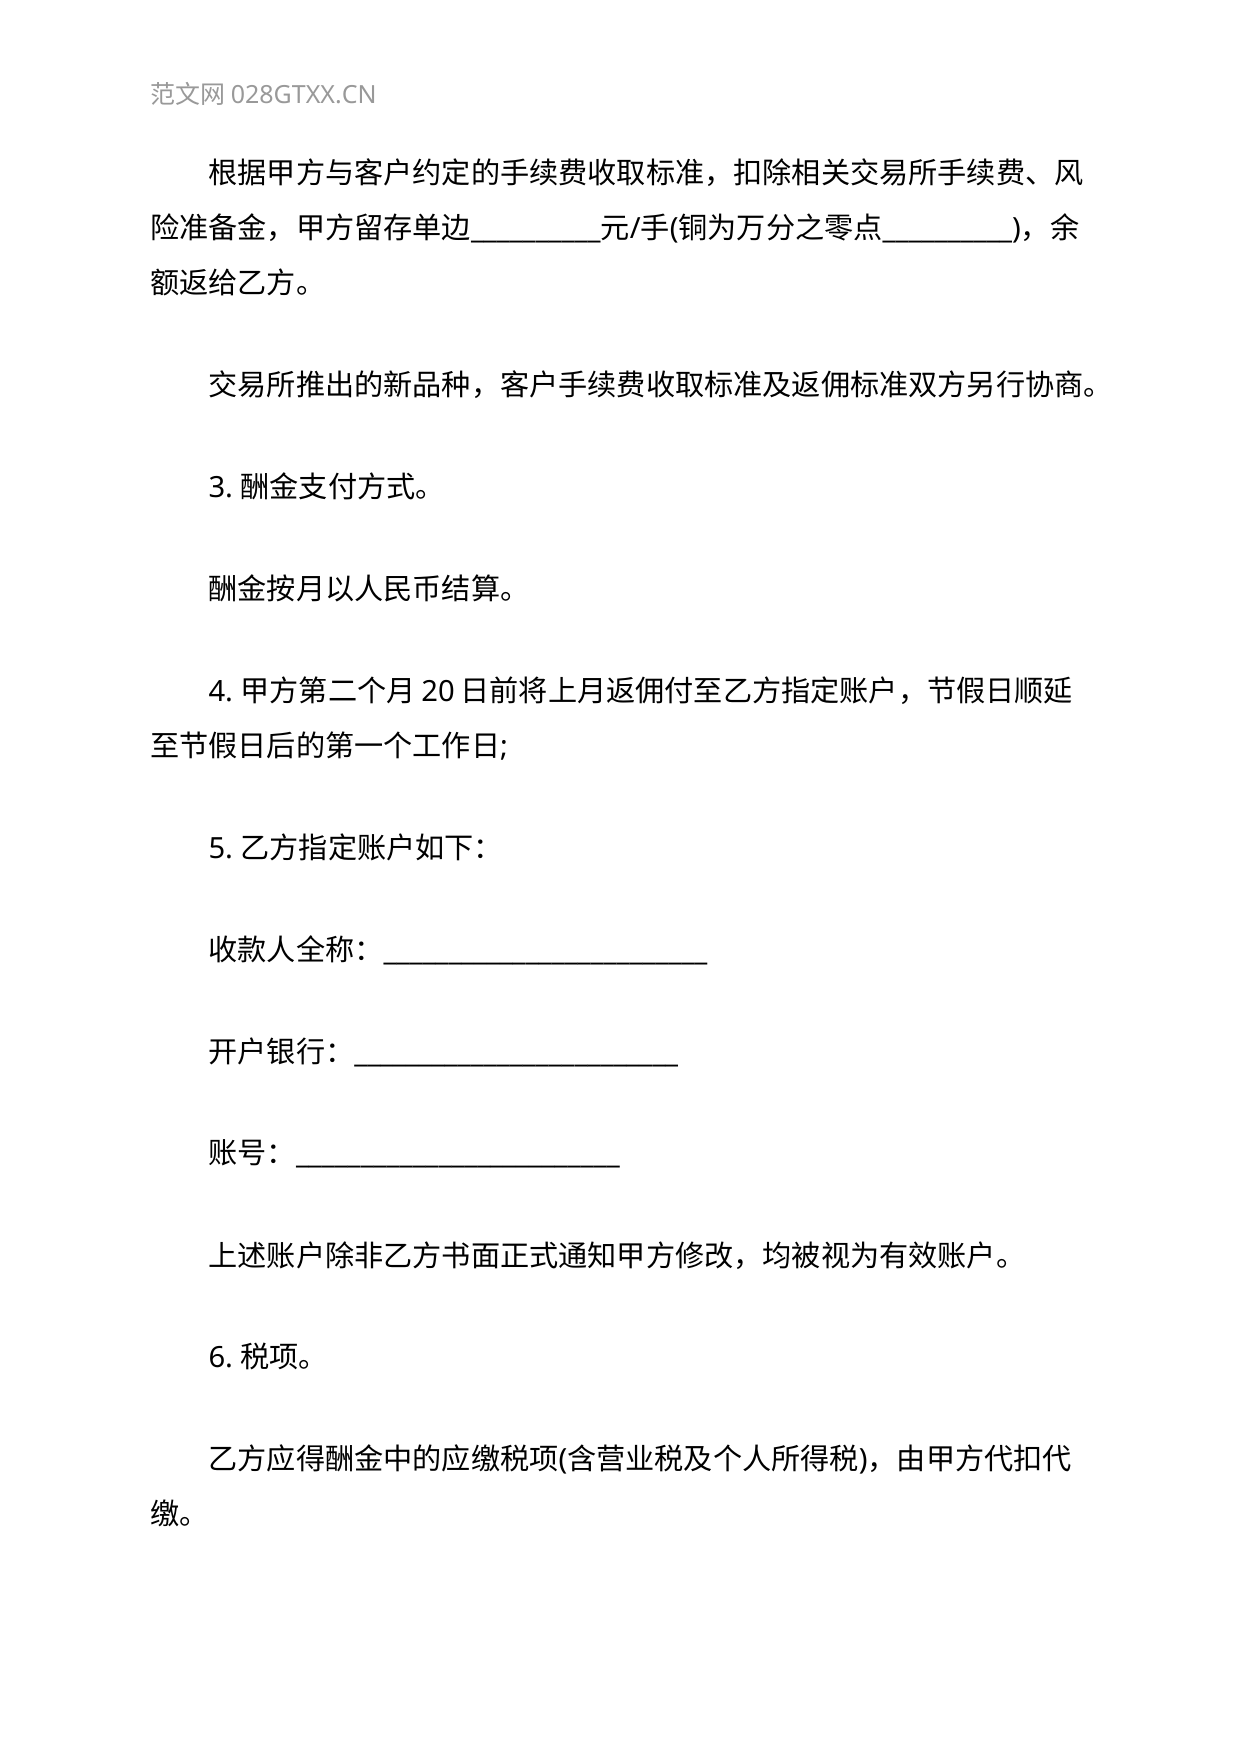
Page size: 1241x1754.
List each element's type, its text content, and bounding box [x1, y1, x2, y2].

text 酬金按月以人民币结算。 [150, 565, 1090, 608]
text 收款人全称：_________________________ [150, 926, 1090, 968]
text 3. 酬金支付方式。 [150, 463, 1090, 506]
text 账号：_________________________ [150, 1130, 1090, 1172]
text 5. 乙方指定账户如下： [150, 824, 1090, 867]
text 根据甲方与客户约定的手续费收取标准，扣除相关交易所手续费、风险准备金，甲方留存单边__________元/手(铜为万分之零点__________)，余额返给乙方。 [150, 150, 1090, 302]
text 上述账户除非乙方书面正式通知甲方修改，均被视为有效账户。 [150, 1232, 1090, 1274]
text 6. 税项。 [150, 1334, 1090, 1376]
text 开户银行：_________________________ [150, 1028, 1090, 1071]
text 乙方应得酬金中的应缴税项(含营业税及个人所得税)，由甲方代扣代缴。 [150, 1436, 1090, 1533]
text 4. 甲方第二个月20日前将上月返佣付至乙方指定账户，节假日顺延至节假日后的第一个工作日; [150, 667, 1090, 764]
text 交易所推出的新品种，客户手续费收取标准及返佣标准双方另行协商。 [150, 362, 1090, 404]
